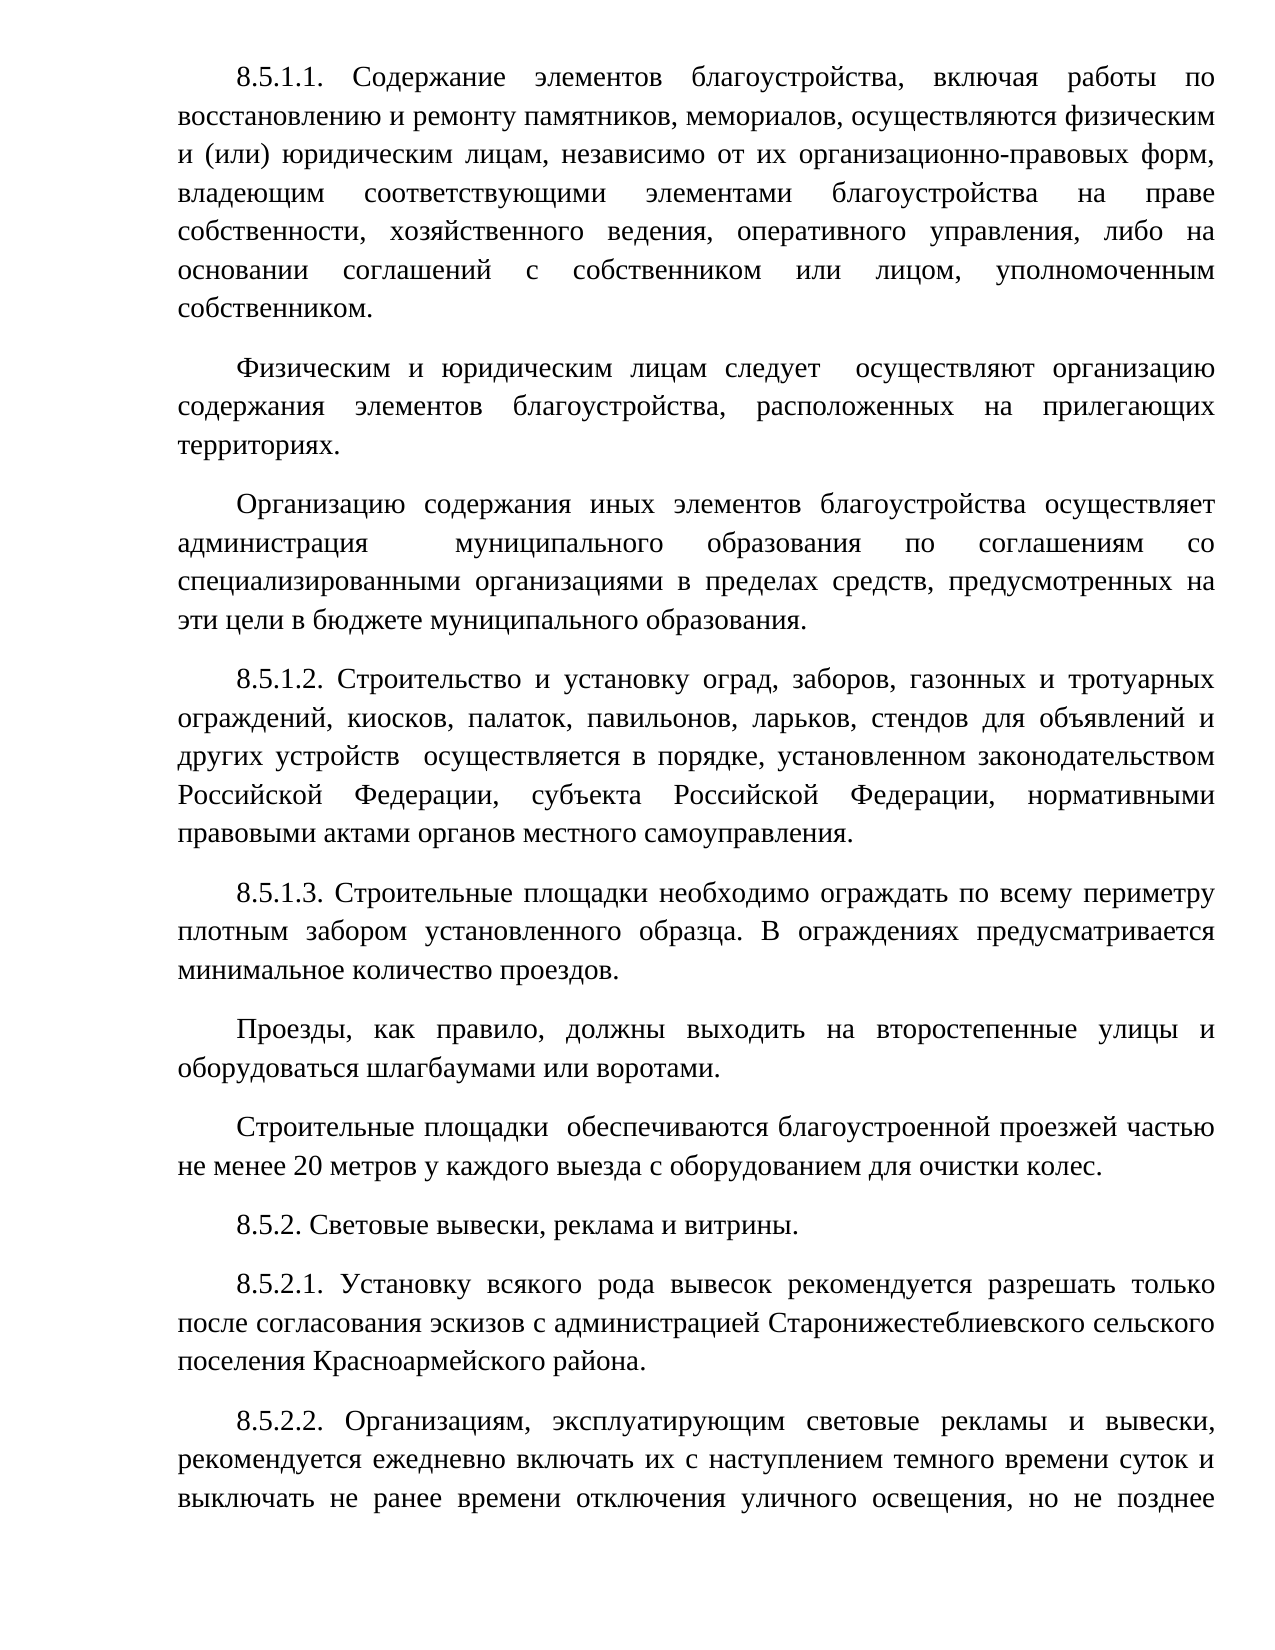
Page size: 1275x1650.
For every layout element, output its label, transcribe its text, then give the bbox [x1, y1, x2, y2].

text 8.5.2.1. Установку всякого рода вывесок рекомендуется разрешать только после согласования эскизов с администрацией Старонижестеблиевского сельского поселения Красноармейского района. [177, 1266, 1216, 1377]
text Организацию содержания иных элементов благоустройства осуществляет администрация муниципального образования по соглашениям со специализированными организациями в пределах средств, предусмотренных на эти цели в бюджете муниципального образования. [177, 486, 1216, 635]
text 8.5.1.3. Строительные площадки необходимо ограждать по всему периметру плотным забором установленного образца. В ограждениях предусматривается минимальное количество проездов. [177, 875, 1216, 985]
text Проезды, как правило, должны выходить на второстепенные улицы и оборудоваться шлагбаумами или воротами. [177, 1011, 1216, 1083]
text 8.5.1.2. Строительство и установку оград, заборов, газонных и тротуарных ограждений, киосков, палаток, павильонов, ларьков, стендов для объявлений и других устройств осуществляется в порядке, установленном законодательством Российской Федерации, субъекта Российской Федерации, нормативными правовыми актами органов местного самоуправления. [177, 661, 1216, 849]
text 8.5.1.1. Содержание элементов благоустройства, включая работы по восстановлению и ремонту памятников, мемориалов, осуществляются физическим и (или) юридическим лицам, независимо от их организационно-правовых форм, владеющим соответствующими элементами благоустройства на праве собственности, хозяйственного ведения, оперативного управления, либо на основании соглашений с собственником или лицом, уполномоченным собственником. [177, 59, 1216, 324]
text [177, 1403, 1216, 1513]
text 8.5.2. Световые вывески, реклама и витрины. [177, 1207, 1216, 1241]
text Строительные площадки обеспечиваются благоустроенной проезжей частью не менее у каждого выезда с оборудованием для очистки колес. [177, 1109, 1216, 1181]
text Физическим и юридическим лицам следует осуществляют организацию содержания элементов благоустройства, расположенных на прилегающих территориях. [177, 350, 1216, 460]
